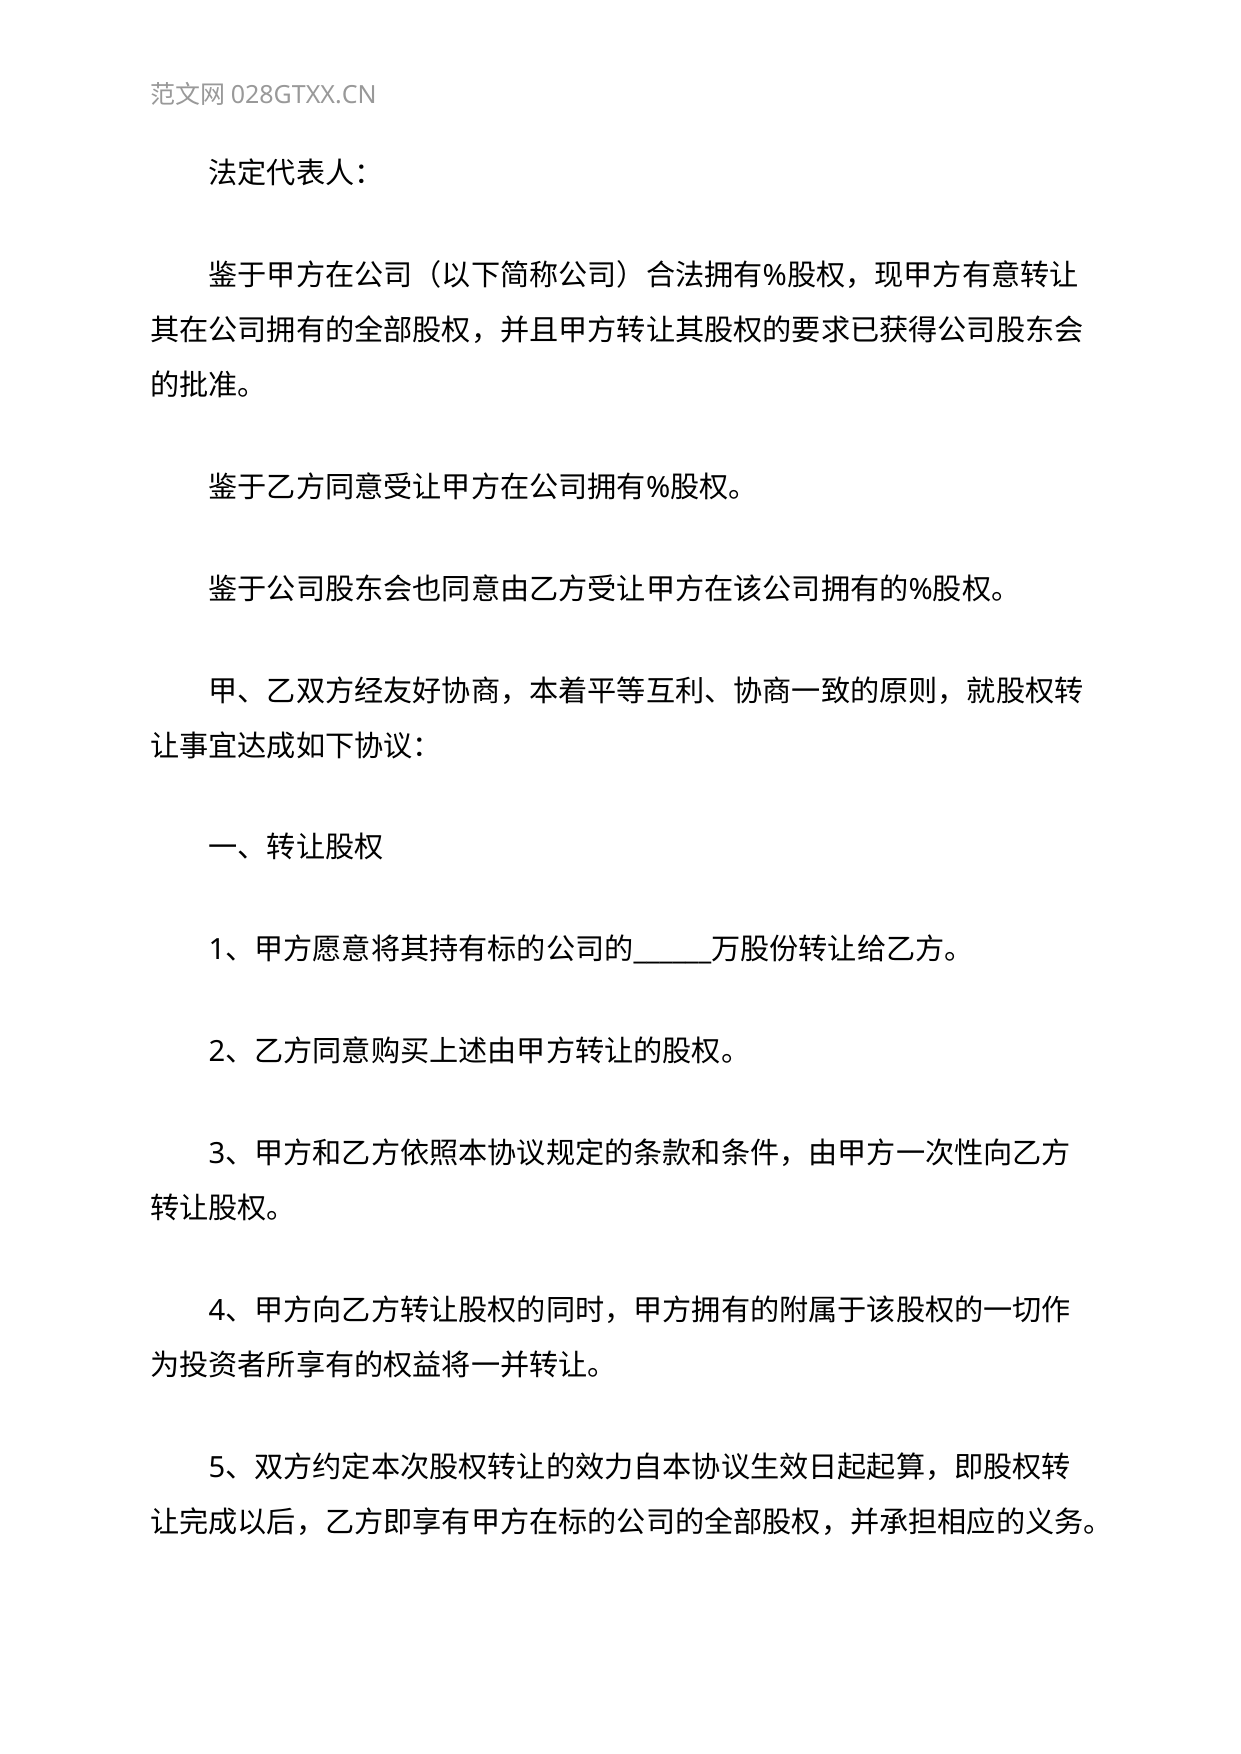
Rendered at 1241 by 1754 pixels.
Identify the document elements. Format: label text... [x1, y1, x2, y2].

text 2、乙方同意购买上述由甲方转让的股权。 [150, 1028, 1090, 1070]
text 鉴于甲方在公司（以下简称公司）合法拥有%股权，现甲方有意转让其在公司拥有的全部股权，并且甲方转让其股权的要求已获得公司股东会的批准。 [150, 252, 1090, 404]
text 4、甲方向乙方转让股权的同时，甲方拥有的附属于该股权的一切作为投资者所享有的权益将一并转让。 [150, 1287, 1090, 1384]
text 鉴于乙方同意受让甲方在公司拥有%股权。 [150, 463, 1090, 506]
text 甲、乙双方经友好协商，本着平等互利、协商一致的原则，就股权转让事宜达成如下协议： [150, 667, 1090, 764]
text 3、甲方和乙方依照本协议规定的条款和条件，由甲方一次性向乙方转让股权。 [150, 1130, 1090, 1227]
text 法定代表人： [150, 150, 1090, 192]
text 一、转让股权 [150, 824, 1090, 866]
text 鉴于公司股东会也同意由乙方受让甲方在该公司拥有的%股权。 [150, 565, 1090, 608]
text 5、双方约定本次股权转让的效力自本协议生效日起起算，即股权转让完成以后，乙方即享有甲方在标的公司的全部股权，并承担相应的义务。 [150, 1443, 1090, 1541]
text 1、甲方愿意将其持有标的公司的______万股份转让给乙方。 [150, 926, 1090, 968]
